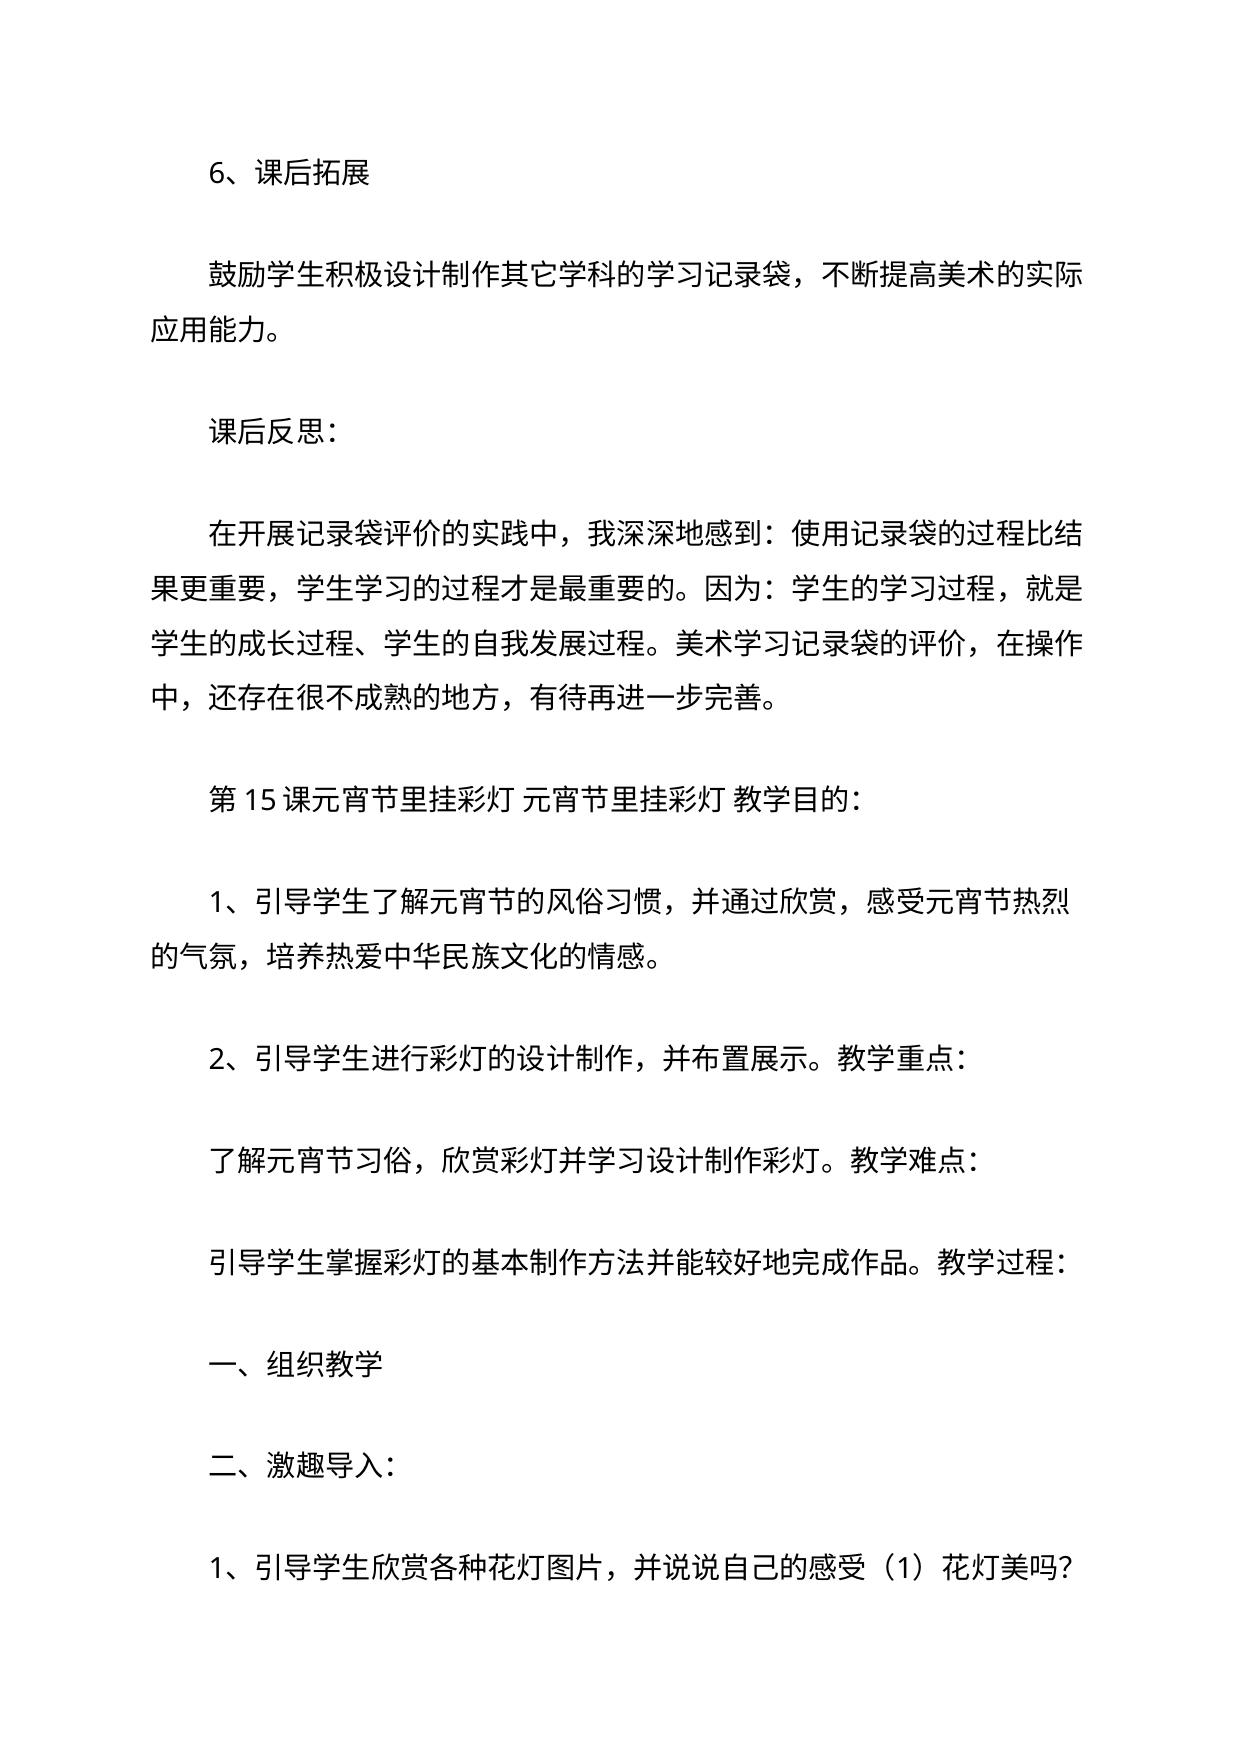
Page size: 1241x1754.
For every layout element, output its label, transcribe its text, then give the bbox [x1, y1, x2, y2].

text 1、引导学生了解元宵节的风俗习惯，并通过欣赏，感受元宵节热烈的气氛，培养热爱中华民族文化的情感。 [150, 879, 1090, 976]
text 第15课元宵节里挂彩灯 元宵节里挂彩灯 教学目的： [150, 777, 1090, 819]
text 一、组织教学 [150, 1341, 1090, 1383]
text 课后反思： [150, 409, 1090, 451]
text 了解元宵节习俗，欣赏彩灯并学习设计制作彩灯。教学难点： [150, 1138, 1090, 1180]
text 二、激趣导入： [150, 1443, 1090, 1485]
text 2、引导学生进行彩灯的设计制作，并布置展示。教学重点： [150, 1036, 1090, 1078]
text 在开展记录袋评价的实践中，我深深地感到：使用记录袋的过程比结果更重要，学生学习的过程才是最重要的。因为：学生的学习过程，就是学生的成长过程、学生的自我发展过程。美术学习记录袋的评价，在操作中，还存在很不成熟的地方，有待再进一步完善。 [150, 510, 1090, 717]
text 6、课后拓展 [150, 150, 1090, 192]
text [150, 1545, 1090, 1587]
text 鼓励学生积极设计制作其它学科的学习记录袋，不断提高美术的实际应用能力。 [150, 252, 1090, 349]
text 引导学生掌握彩灯的基本制作方法并能较好地完成作品。教学过程： [150, 1239, 1090, 1282]
